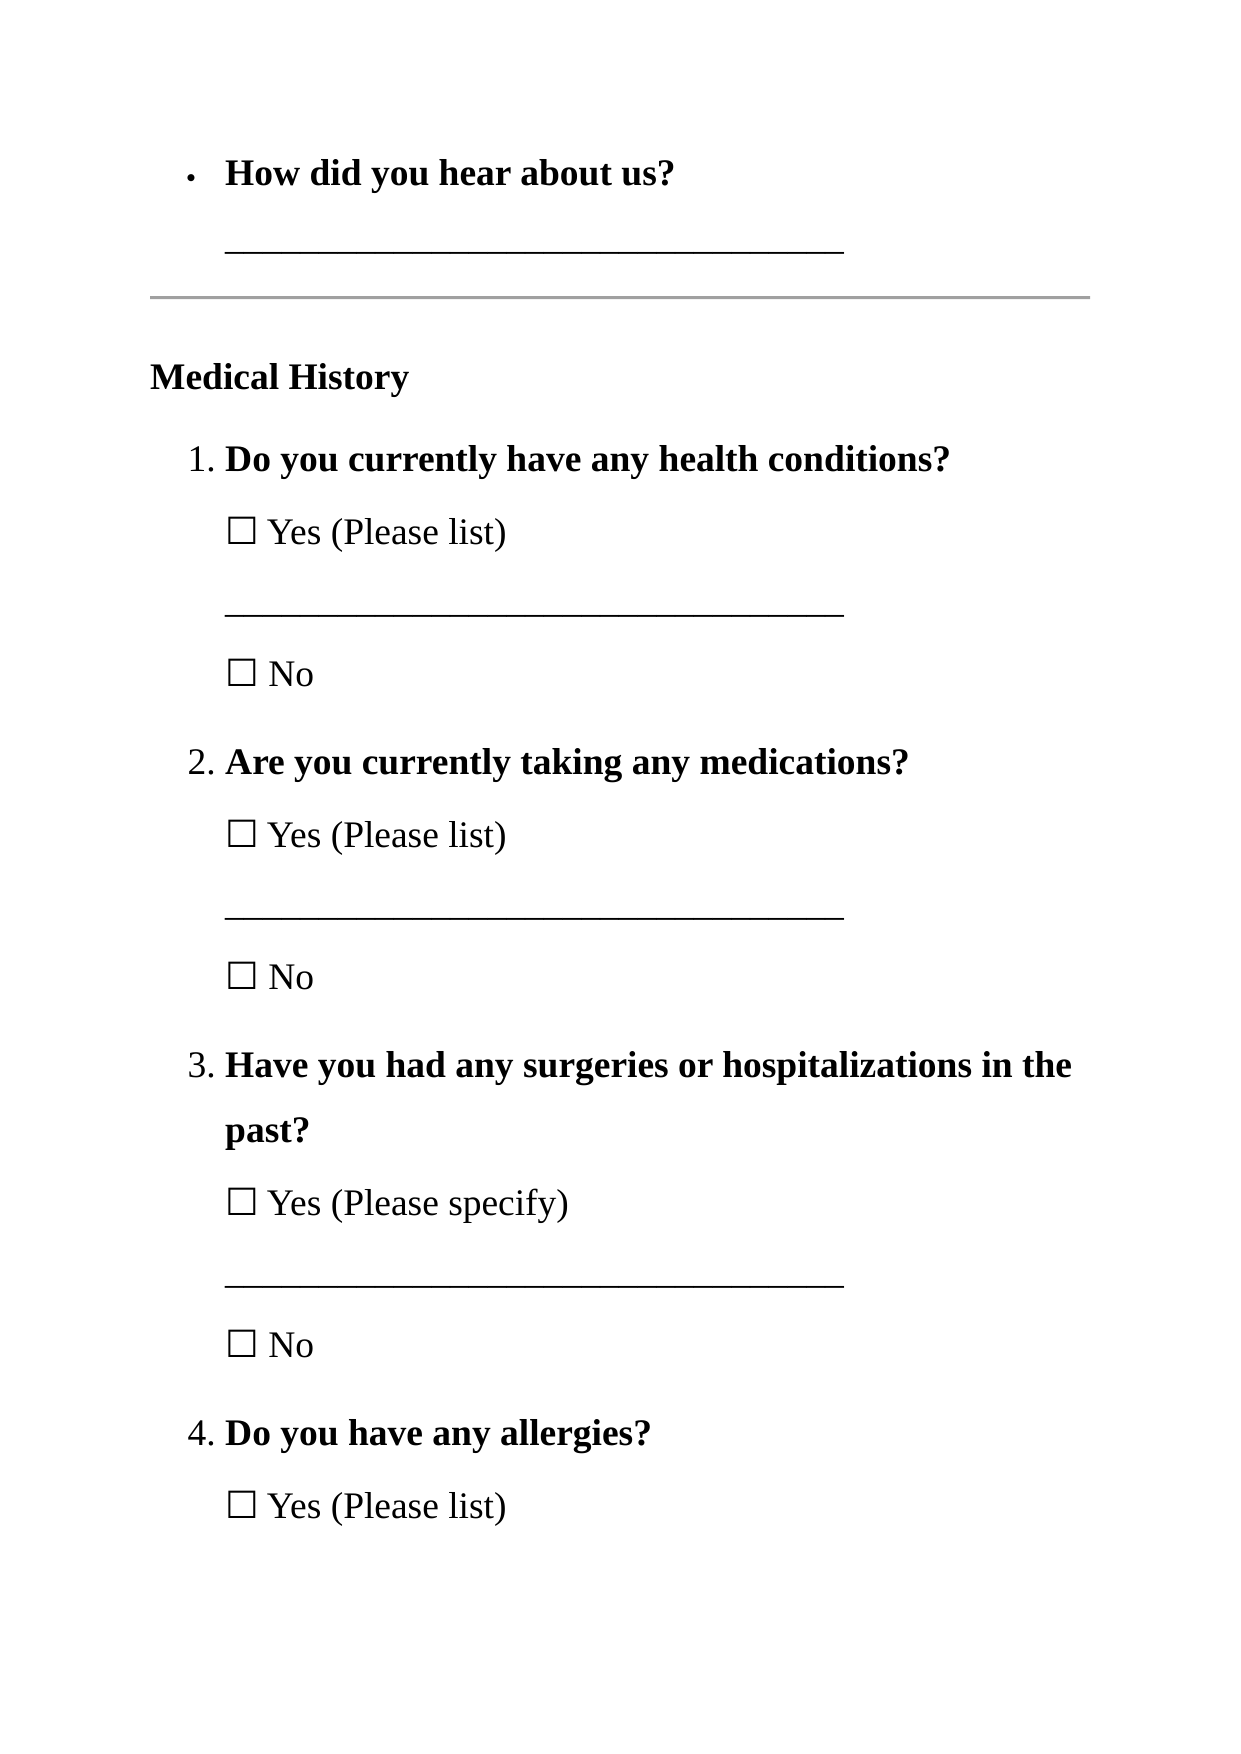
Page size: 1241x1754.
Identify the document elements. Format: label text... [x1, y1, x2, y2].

list Are you currently taking any medications? ☐ Yes (Please list) _________________________________ ☐ No [187, 739, 1090, 1000]
list How did you hear about us? _________________________________ [187, 150, 1090, 258]
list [187, 1410, 1090, 1530]
list Have you had any surgeries or hospitalizations in the past? ☐ Yes (Please specify) _________________________________ ☐ No [187, 1042, 1090, 1368]
list Do you currently have any health conditions? ☐ Yes (Please list) _________________________________ ☐ No [187, 436, 1090, 697]
text Medical History [150, 355, 1090, 398]
